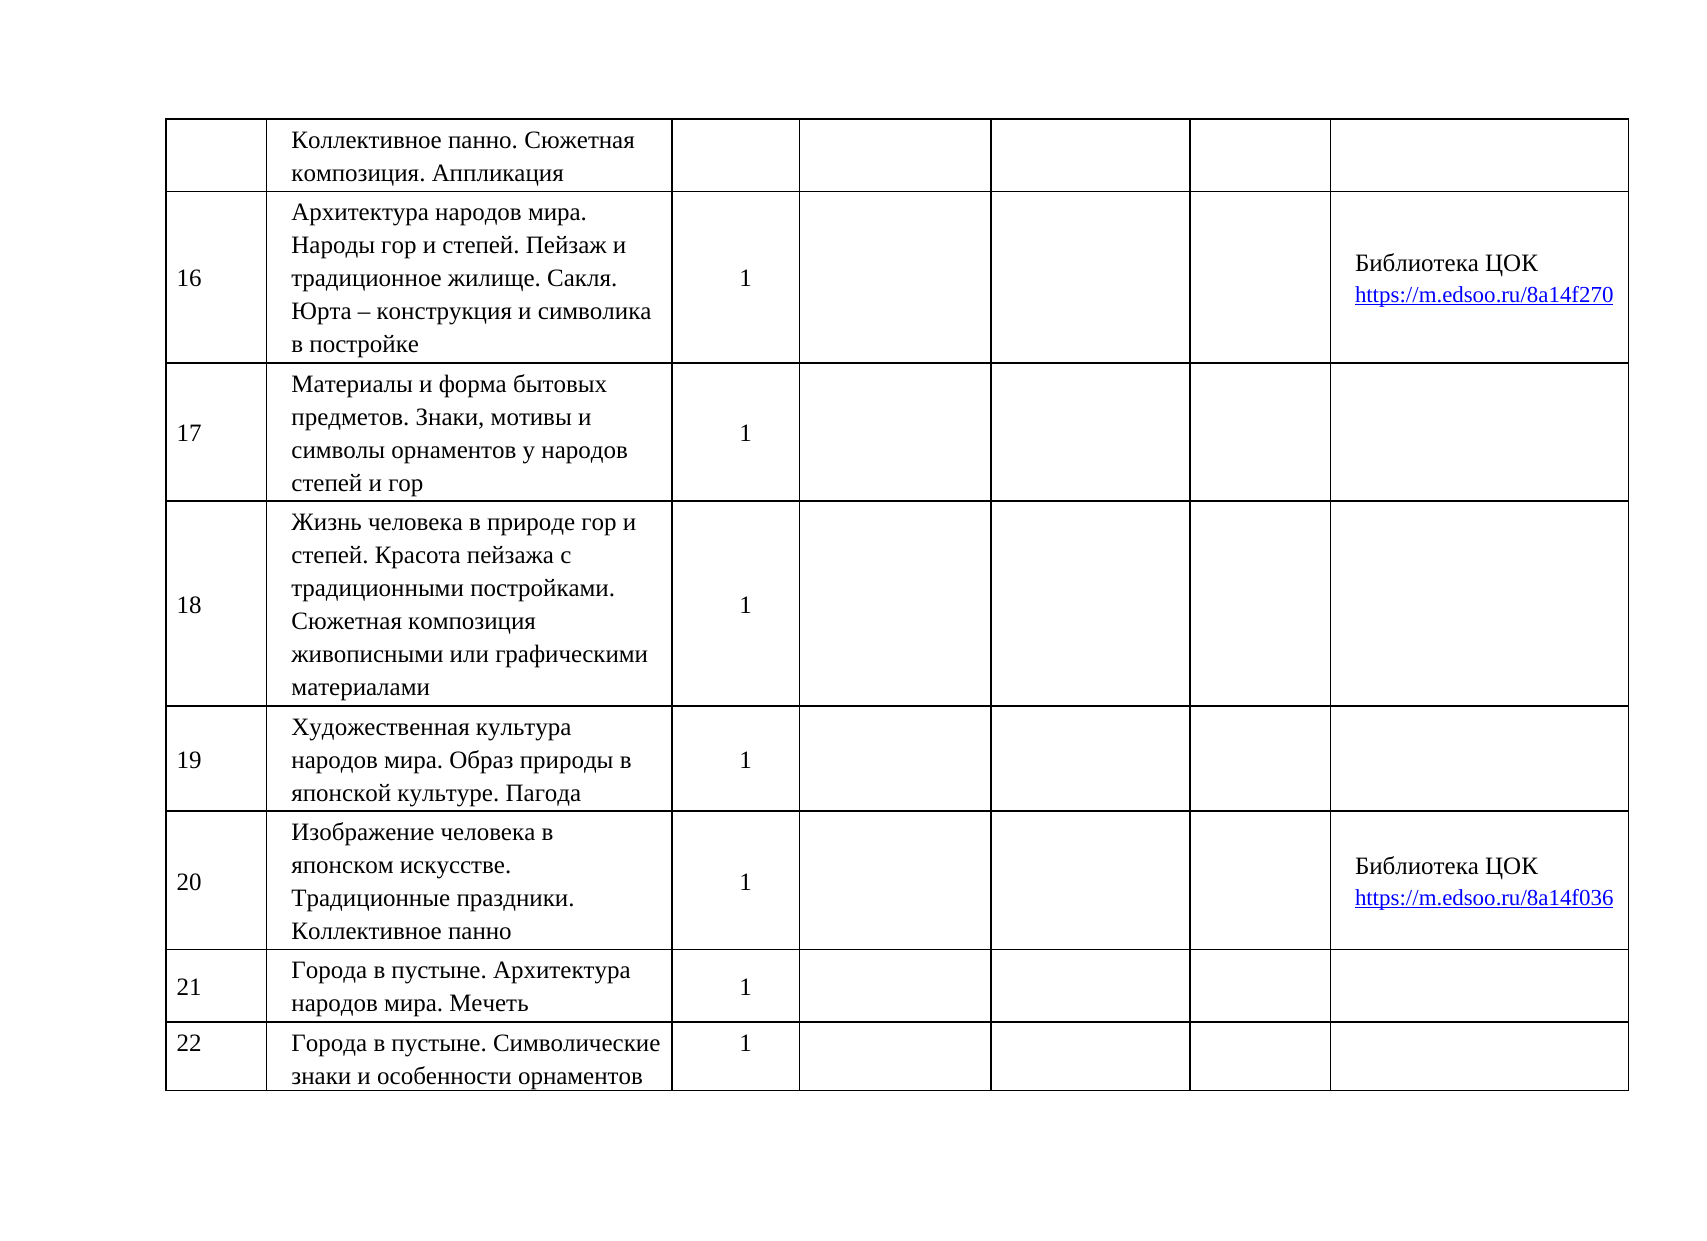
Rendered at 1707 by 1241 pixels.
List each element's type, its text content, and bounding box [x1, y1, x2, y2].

table_cell [800, 502, 990, 705]
table_cell [1331, 950, 1628, 1021]
table_cell [1191, 120, 1330, 191]
table_cell [800, 192, 990, 362]
table_cell 18 [167, 502, 266, 705]
table_cell [992, 502, 1189, 705]
table_cell [992, 192, 1189, 362]
table_cell Художественная культура народов мира. Образ природы в японской культуре. Пагода [267, 707, 671, 810]
table_cell 16 [167, 192, 266, 362]
table_cell 1 [673, 364, 799, 500]
table_cell [1191, 364, 1330, 500]
table_cell [992, 364, 1189, 500]
table_cell Материалы и форма бытовых предметов. Знаки, мотивы и символы орнаментов у народов степей и гор [267, 364, 671, 500]
table_cell [992, 707, 1189, 810]
table_cell [800, 120, 990, 191]
table_cell [1191, 502, 1330, 705]
table_cell [992, 1023, 1189, 1090]
table_cell [992, 950, 1189, 1021]
table_cell [800, 812, 990, 949]
table_cell Библиотека ЦОК https://m.edsoo.ru/8a14f036 [1331, 812, 1628, 949]
table_cell [1331, 502, 1628, 705]
table_cell Архитектура народов мира. Народы гор и степей. Пейзаж и традиционное жилище. Сакля. Юрта – конструкция и символика в постройке [267, 192, 671, 362]
table_cell Города в пустыне. Архитектура народов мира. Мечеть [267, 950, 671, 1021]
table_cell 21 [167, 950, 266, 1021]
table_cell Библиотека ЦОК https://m.edsoo.ru/8a14f270 [1331, 192, 1628, 362]
table_cell 1 [673, 1023, 799, 1090]
table_cell 1 [673, 950, 799, 1021]
table_cell [1191, 812, 1330, 949]
table_cell Жизнь человека в природе гор и степей. Красота пейзажа с традиционными постройками. Сюжетная композиция живописными или графическими материалами [267, 502, 671, 705]
table_cell 19 [167, 707, 266, 810]
table_cell 22 [167, 1023, 266, 1090]
table_cell 1 [673, 707, 799, 810]
table_cell [1331, 1023, 1628, 1090]
table_cell 17 [167, 364, 266, 500]
table_cell 1 [673, 812, 799, 949]
table_cell 20 [167, 812, 266, 949]
table_cell 1 [673, 192, 799, 362]
table_cell [1191, 707, 1330, 810]
table_cell [1331, 364, 1628, 500]
table_cell [1191, 1023, 1330, 1090]
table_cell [267, 1023, 671, 1090]
table_cell [800, 707, 990, 810]
table_cell 15 [167, 120, 266, 191]
table_cell [1191, 950, 1330, 1021]
table_cell [800, 950, 990, 1021]
table_cell Изображение человека в японском искусстве. Традиционные праздники. Коллективное панно [267, 812, 671, 949]
table_cell [800, 364, 990, 500]
table_cell [1191, 192, 1330, 362]
table_cell [992, 812, 1189, 949]
table_cell [992, 120, 1189, 191]
table_cell [800, 1023, 990, 1090]
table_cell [267, 120, 671, 191]
table_cell 1 [673, 502, 799, 705]
table_cell [1331, 707, 1628, 810]
table_cell 1 [673, 120, 799, 191]
table_cell [1331, 120, 1628, 191]
